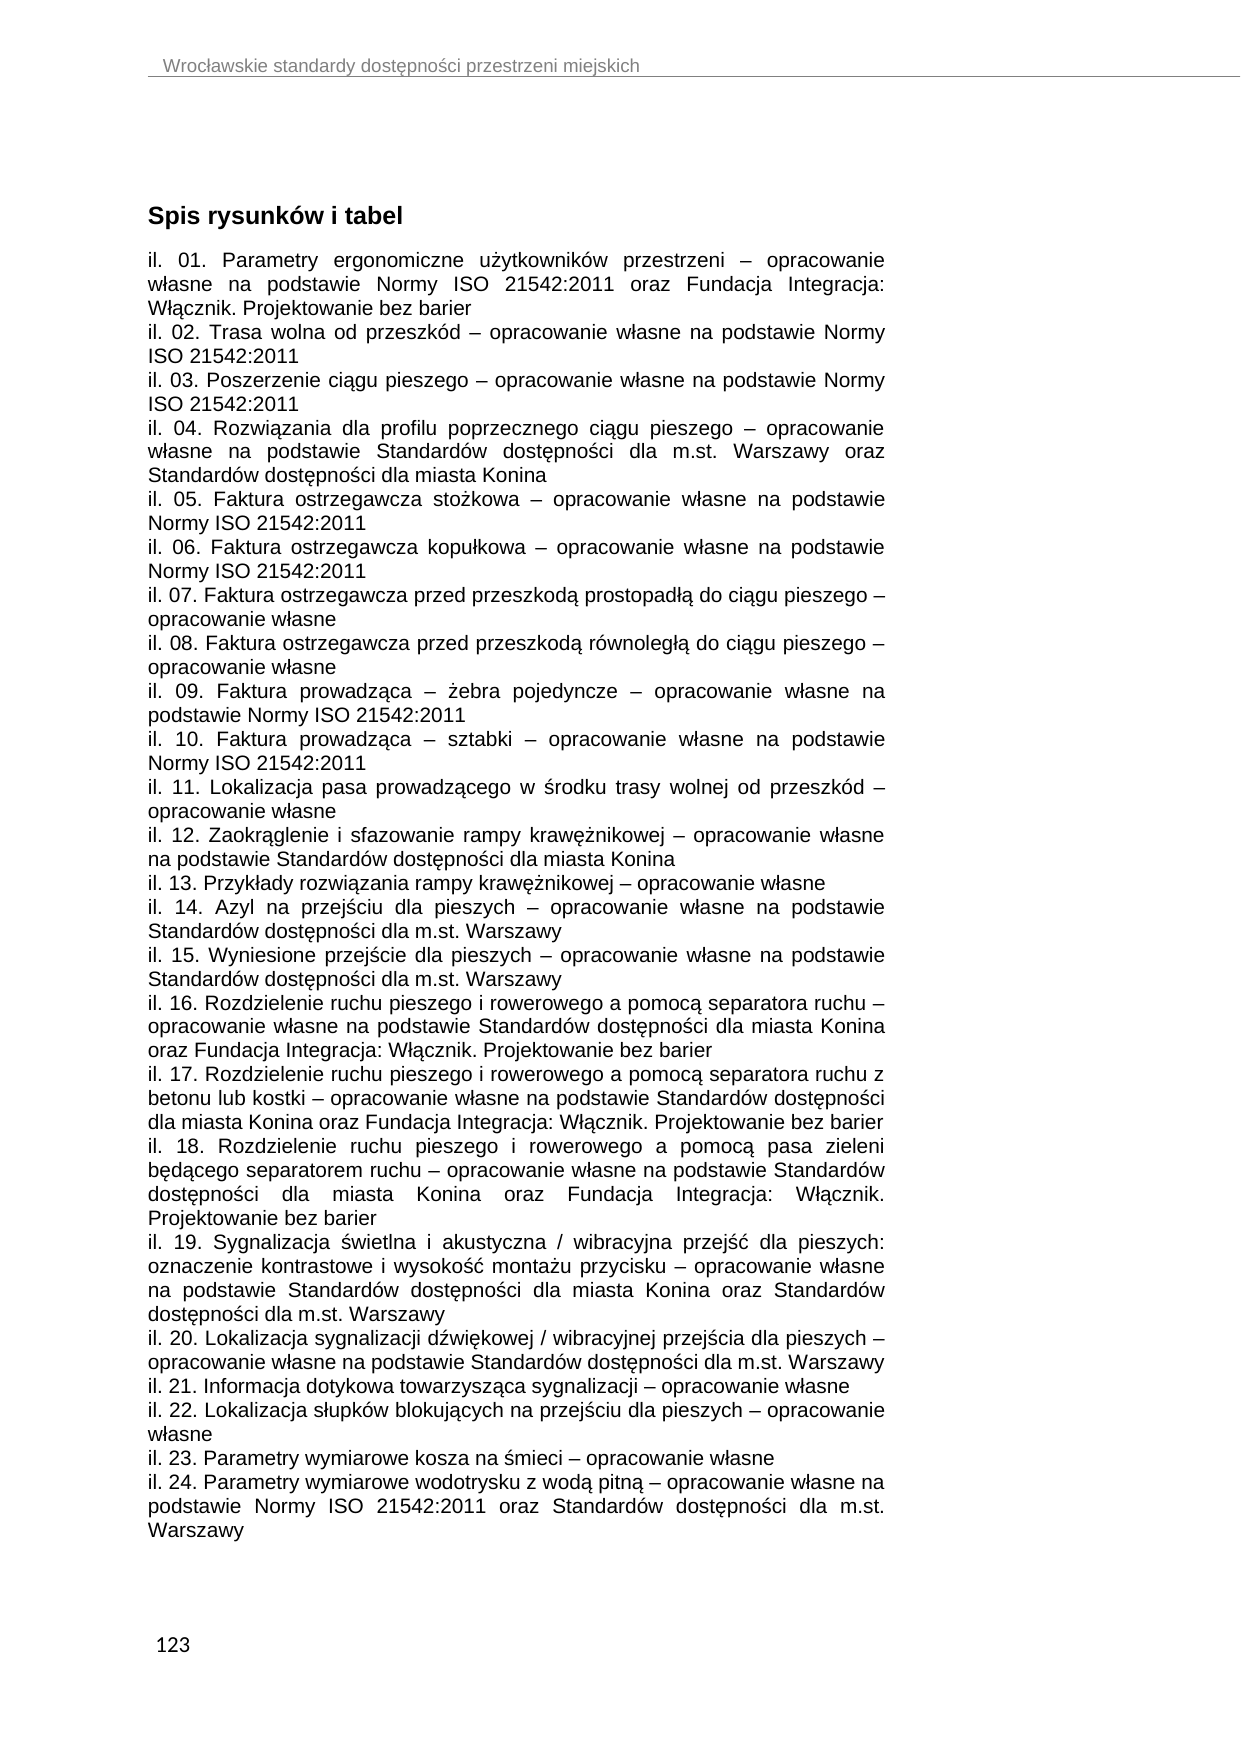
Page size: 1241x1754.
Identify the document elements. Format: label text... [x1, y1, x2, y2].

text il. 24. Parametry wymiarowe wodotrysku z wodą pitną – opracowanie własne na podstawie Normy ISO 21542:2011 oraz Standardów dostępności dla m.st. Warszawy [148, 1469, 886, 1541]
text il. 07. Faktura ostrzegawcza przed przeszkodą prostopadłą do ciągu pieszego – opracowanie własne [148, 583, 886, 631]
text il. 16. Rozdzielenie ruchu pieszego i rowerowego a pomocą separatora ruchu – opracowanie własne na podstawie Standardów dostępności dla miasta Konina oraz Fundacja Integracja: Włącznik. Projektowanie bez barier [148, 990, 886, 1062]
text il. 09. Faktura prowadząca – żebra pojedyncze – opracowanie własne na podstawie Normy ISO 21542:2011 [148, 679, 886, 727]
text il. 11. Lokalizacja pasa prowadzącego w środku trasy wolnej od przeszkód – opracowanie własne [148, 775, 886, 823]
text il. 21. Informacja dotykowa towarzysząca sygnalizacji – opracowanie własne [148, 1374, 886, 1398]
text il. 05. Faktura ostrzegawcza stożkowa – opracowanie własne na podstawie Normy ISO 21542:2011 [148, 487, 886, 535]
text il. 15. Wyniesione przejście dla pieszych – opracowanie własne na podstawie Standardów dostępności dla m.st. Warszawy [148, 942, 886, 990]
text il. 12. Zaokrąglenie i sfazowanie rampy krawężnikowej – opracowanie własne na podstawie Standardów dostępności dla miasta Konina [148, 823, 886, 871]
text il. 01. Parametry ergonomiczne użytkowników przestrzeni – opracowanie własne na podstawie Normy ISO 21542:2011 oraz Fundacja Integracja: Włącznik. Projektowanie bez barier [148, 248, 886, 319]
text il. 13. Przykłady rozwiązania rampy krawężnikowej – opracowanie własne [148, 871, 886, 894]
text il. 04. Rozwiązania dla profilu poprzecznego ciągu pieszego – opracowanie własne na podstawie Standardów dostępności dla m.st. Warszawy oraz Standardów dostępności dla miasta Konina [148, 415, 886, 487]
text il. 18. Rozdzielenie ruchu pieszego i rowerowego a pomocą pasa zieleni będącego separatorem ruchu – opracowanie własne na podstawie Standardów dostępności dla miasta Konina oraz Fundacja Integracja: Włącznik. Projektowanie bez barier [148, 1134, 886, 1230]
text il. 22. Lokalizacja słupków blokujących na przejściu dla pieszych – opracowanie własne [148, 1398, 886, 1446]
text Spis rysunków i tabel [148, 198, 886, 231]
text il. 23. Parametry wymiarowe kosza na śmieci – opracowanie własne [148, 1446, 886, 1469]
text il. 10. Faktura prowadząca – sztabki – opracowanie własne na podstawie Normy ISO 21542:2011 [148, 727, 886, 775]
text il. 14. Azyl na przejściu dla pieszych – opracowanie własne na podstawie Standardów dostępności dla m.st. Warszawy [148, 894, 886, 942]
text il. 19. Sygnalizacja świetlna i akustyczna / wibracyjna przejść dla pieszych: oznaczenie kontrastowe i wysokość montażu przycisku – opracowanie własne na podstawie Standardów dostępności dla miasta Konina oraz Standardów dostępności dla m.st. Warszawy [148, 1230, 886, 1326]
text il. 03. Poszerzenie ciągu pieszego – opracowanie własne na podstawie Normy ISO 21542:2011 [148, 367, 886, 415]
text il. 08. Faktura ostrzegawcza przed przeszkodą równoległą do ciągu pieszego – opracowanie własne [148, 631, 886, 679]
text il. 06. Faktura ostrzegawcza kopułkowa – opracowanie własne na podstawie Normy ISO 21542:2011 [148, 535, 886, 583]
text il. 17. Rozdzielenie ruchu pieszego i rowerowego a pomocą separatora ruchu z betonu lub kostki – opracowanie własne na podstawie Standardów dostępności dla miasta Konina oraz Fundacja Integracja: Włącznik. Projektowanie bez barier [148, 1062, 886, 1134]
text il. 20. Lokalizacja sygnalizacji dźwiękowej / wibracyjnej przejścia dla pieszych – opracowanie własne na podstawie Standardów dostępności dla m.st. Warszawy [148, 1326, 886, 1374]
text il. 02. Trasa wolna od przeszkód – opracowanie własne na podstawie Normy ISO 21542:2011 [148, 319, 886, 367]
